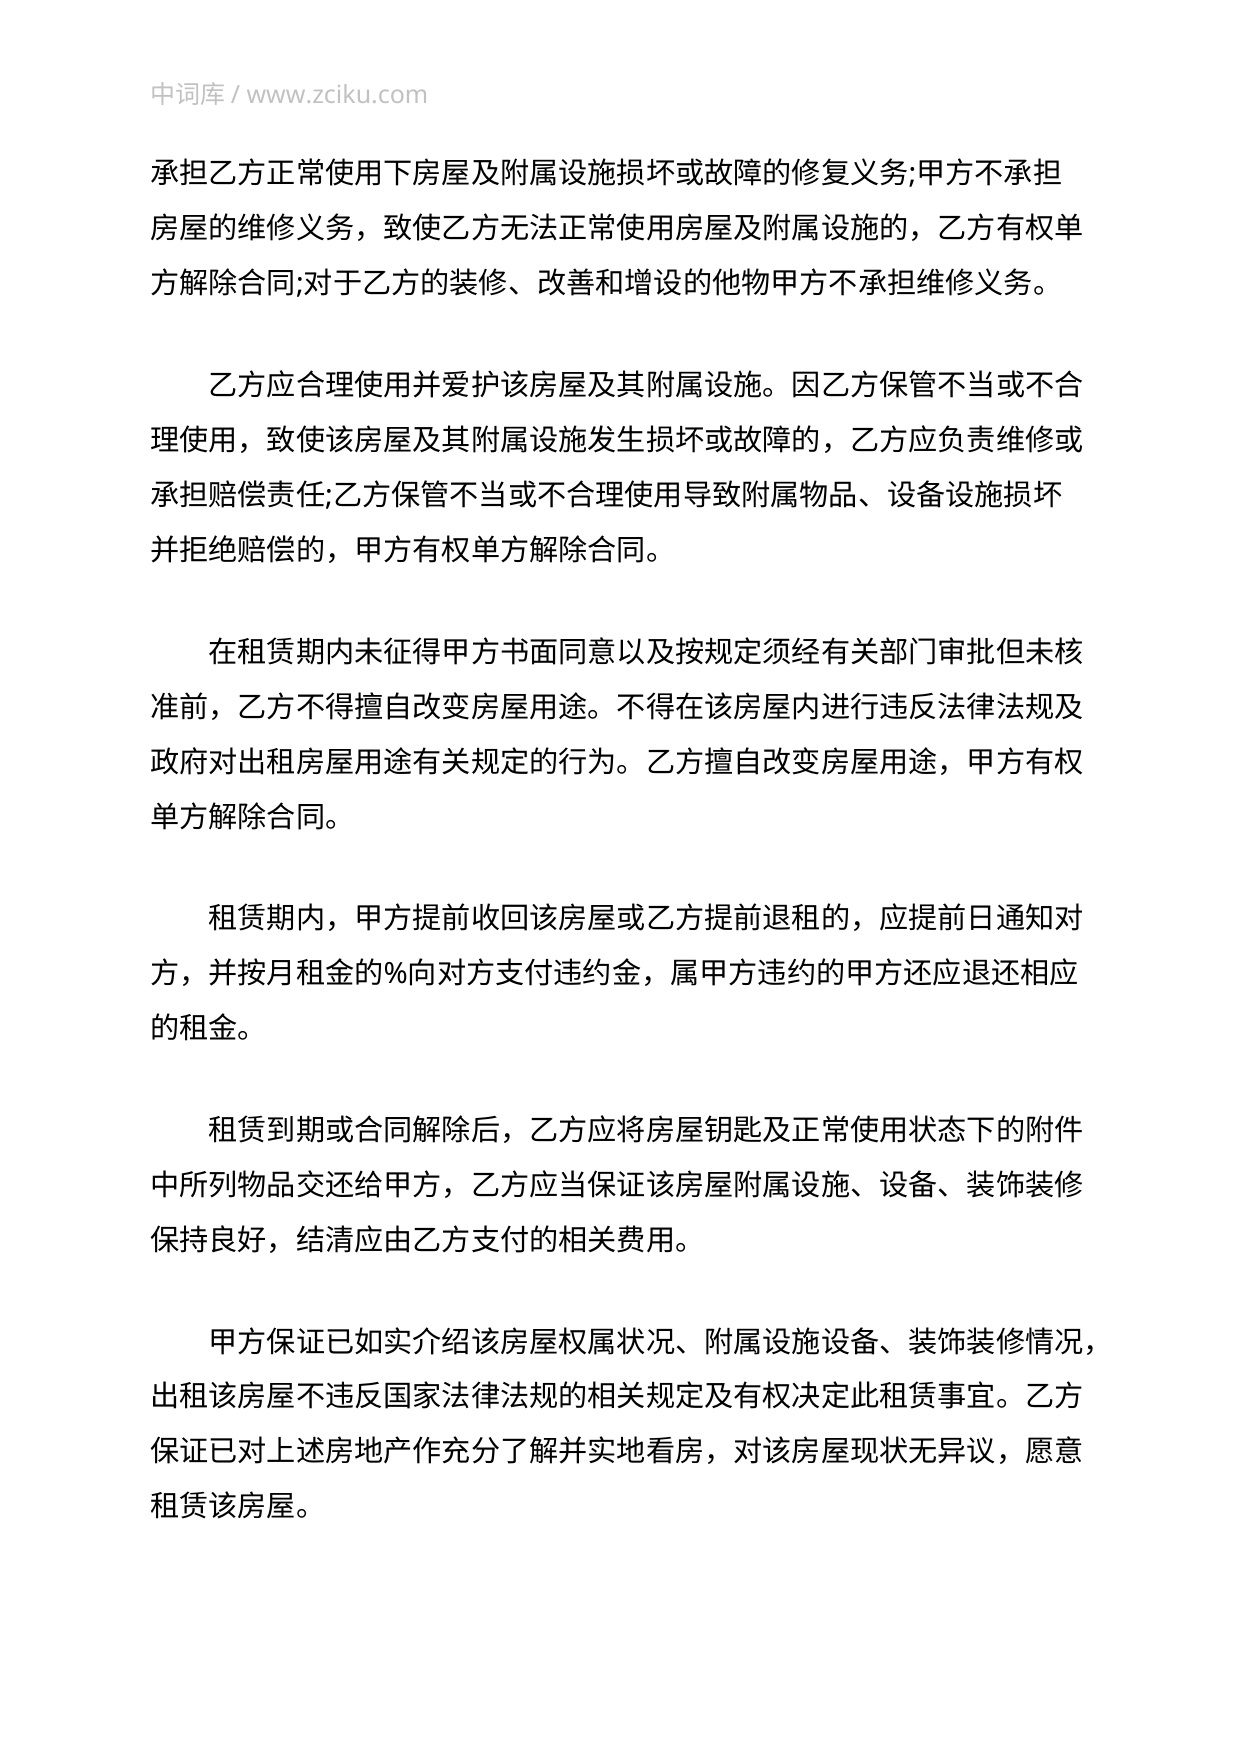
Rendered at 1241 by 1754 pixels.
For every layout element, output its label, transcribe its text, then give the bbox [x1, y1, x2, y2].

text 在租赁期内未征得甲方书面同意以及按规定须经有关部门审批但未核准前，乙方不得擅自改变房屋用途。不得在该房屋内进行违反法律法规及政府对出租房屋用途有关规定的行为。乙方擅自改变房屋用途，甲方有权单方解除合同。 [150, 628, 1090, 835]
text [150, 150, 1090, 302]
text 租赁期内，甲方提前收回该房屋或乙方提前退租的，应提前日通知对方，并按月租金的%向对方支付违约金，属甲方违约的甲方还应退还相应的租金。 [150, 895, 1090, 1047]
text 租赁到期或合同解除后，乙方应将房屋钥匙及正常使用状态下的附件中所列物品交还给甲方，乙方应当保证该房屋附属设施、设备、装饰装修保持良好，结清应由乙方支付的相关费用。 [150, 1107, 1090, 1259]
text 甲方保证已如实介绍该房屋权属状况、附属设施设备、装饰装修情况，出租该房屋不违反国家法律法规的相关规定及有权决定此租赁事宜。乙方保证已对上述房地产作充分了解并实地看房，对该房屋现状无异议，愿意租赁该房屋。 [150, 1318, 1090, 1525]
text 乙方应合理使用并爱护该房屋及其附属设施。因乙方保管不当或不合理使用，致使该房屋及其附属设施发生损坏或故障的，乙方应负责维修或承担赔偿责任;乙方保管不当或不合理使用导致附属物品、设备设施损坏并拒绝赔偿的，甲方有权单方解除合同。 [150, 362, 1090, 569]
